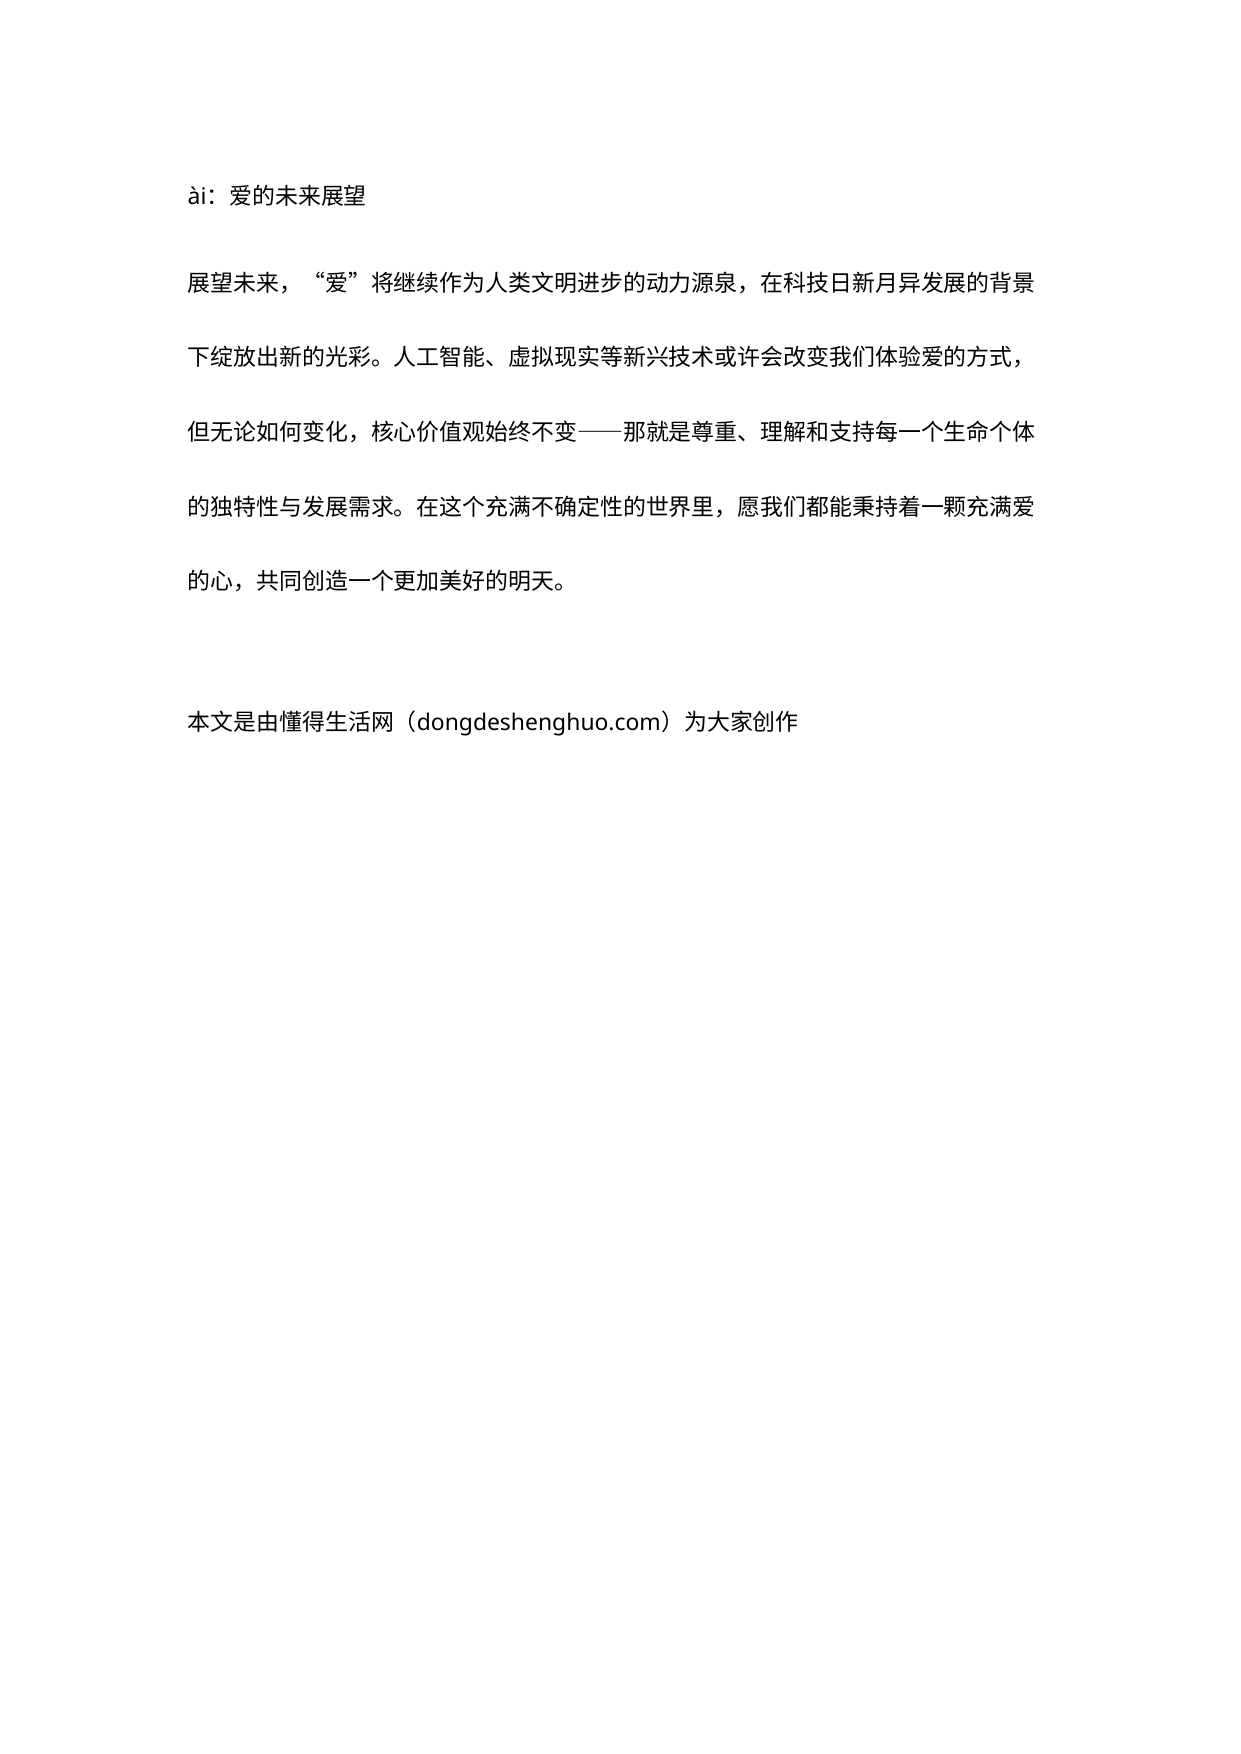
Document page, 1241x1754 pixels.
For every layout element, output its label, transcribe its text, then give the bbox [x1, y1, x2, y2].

text ài：爱的未来展望 [187, 162, 1053, 227]
text 展望未来，“爱”将继续作为人类文明进步的动力源泉，在科技日新月异发展的背景下绽放出新的光彩。人工智能、虚拟现实等新兴技术或许会改变我们体验爱的方式，但无论如何变化，核心价值观始终不变——那就是尊重、理解和支持每一个生命个体的独特性与发展需求。在这个充满不确定性的世界里，愿我们都能秉持着一颗充满爱的心，共同创造一个更加美好的明天。 [187, 249, 1053, 612]
text 本文是由懂得生活网（dongdeshenghuo.com）为大家创作 [187, 688, 1053, 753]
